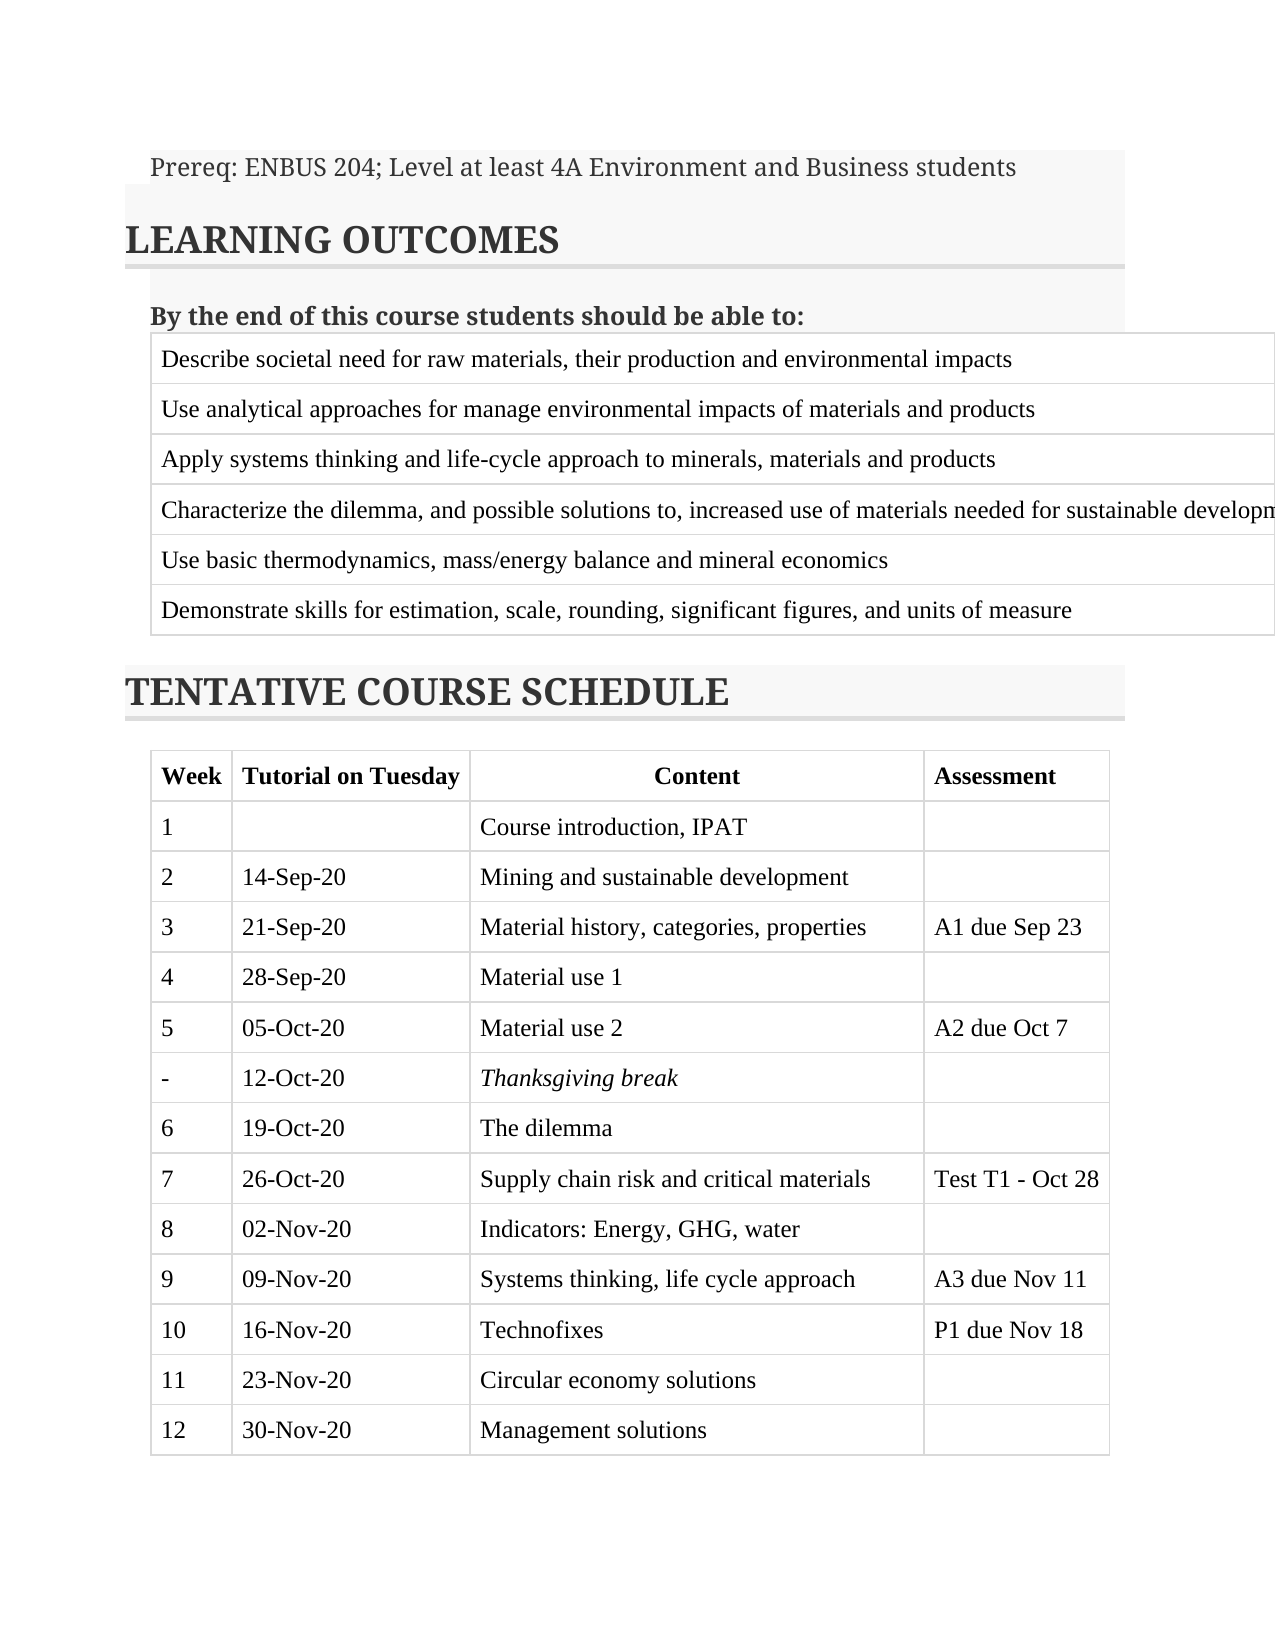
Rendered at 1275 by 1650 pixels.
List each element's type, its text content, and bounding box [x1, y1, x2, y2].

table_cell [925, 1103, 1109, 1152]
table_cell 8 [152, 1204, 231, 1253]
text By the end of this course students should be able to: [150, 298, 1125, 332]
table_cell 6 [152, 1103, 231, 1152]
table_header Week [152, 751, 231, 800]
table_cell [233, 802, 469, 850]
table_cell 05-Oct-20 [233, 1003, 469, 1052]
table_cell [925, 1355, 1109, 1404]
text LEARNING OUTCOMES [125, 213, 1125, 264]
table_cell 28-Sep-20 [233, 953, 469, 1001]
table_header Content [471, 751, 923, 800]
table_cell 11 [152, 1355, 231, 1404]
table_cell Technofixes [471, 1305, 923, 1353]
table_header Assessment [925, 751, 1109, 800]
table_cell 1 [152, 802, 231, 850]
table_cell 23-Nov-20 [233, 1355, 469, 1404]
text TENTATIVE COURSE SCHEDULE [125, 665, 1125, 716]
table_cell Systems thinking, life cycle approach [471, 1255, 923, 1303]
table_cell 02-Nov-20 [233, 1204, 469, 1253]
table_cell 12 [152, 1405, 231, 1454]
table_cell Apply systems thinking and life-cycle approach to minerals, materials and products [152, 435, 1274, 483]
table_cell Mining and sustainable development [471, 852, 923, 901]
table_cell Characterize the dilemma, and possible solutions to, increased use of materials needed for sustainable development [152, 485, 1274, 533]
text Prereq: ENBUS 204; Level at least 4A Environment and Business students [150, 150, 1125, 184]
table_cell 19-Oct-20 [233, 1103, 469, 1152]
table_cell - [152, 1053, 231, 1102]
table_cell Use analytical approaches for manage environmental impacts of materials and products [152, 384, 1274, 433]
table_cell 14-Sep-20 [233, 852, 469, 901]
table_cell A1 due Sep 23 [925, 902, 1109, 951]
table_cell 4 [152, 953, 231, 1001]
table_cell Test T1 - Oct 28 [925, 1154, 1109, 1202]
table_header Tutorial on Tuesday [233, 751, 469, 800]
table_cell Thanksgiving break [471, 1053, 923, 1102]
table_cell 9 [152, 1255, 231, 1303]
table_cell 12-Oct-20 [233, 1053, 469, 1102]
table_cell 5 [152, 1003, 231, 1052]
table_cell Supply chain risk and critical materials [471, 1154, 923, 1202]
table_header Describe societal need for raw materials, their production and environmental impacts [152, 334, 1274, 382]
table_cell [925, 1053, 1109, 1102]
table_cell [925, 1204, 1109, 1253]
table_cell 16-Nov-20 [233, 1305, 469, 1353]
table_cell The dilemma [471, 1103, 923, 1152]
table_cell 7 [152, 1154, 231, 1202]
table_cell A3 due Nov 11 [925, 1255, 1109, 1303]
table_cell 3 [152, 902, 231, 951]
table_cell [925, 802, 1109, 850]
table_cell Course introduction, IPAT [471, 802, 923, 850]
table_cell 21-Sep-20 [233, 902, 469, 951]
table_cell A2 due Oct 7 [925, 1003, 1109, 1052]
table_cell Management solutions [471, 1405, 923, 1454]
table_cell 2 [152, 852, 231, 901]
table_cell [925, 1405, 1109, 1454]
table_cell [925, 852, 1109, 901]
table_cell Demonstrate skills for estimation, scale, rounding, significant figures, and units of measure [152, 585, 1274, 634]
table_cell Material history, categories, properties [471, 902, 923, 951]
table_cell P1 due Nov 18 [925, 1305, 1109, 1353]
table_cell 09-Nov-20 [233, 1255, 469, 1303]
table_cell Indicators: Energy, GHG, water [471, 1204, 923, 1253]
table_cell Material use 1 [471, 953, 923, 1001]
table_cell [925, 953, 1109, 1001]
table_cell Use basic thermodynamics, mass/energy balance and mineral economics [152, 535, 1274, 584]
table_cell Material use 2 [471, 1003, 923, 1052]
table_cell 26-Oct-20 [233, 1154, 469, 1202]
table_cell 30-Nov-20 [233, 1405, 469, 1454]
table_cell Circular economy solutions [471, 1355, 923, 1404]
table_cell 10 [152, 1305, 231, 1353]
